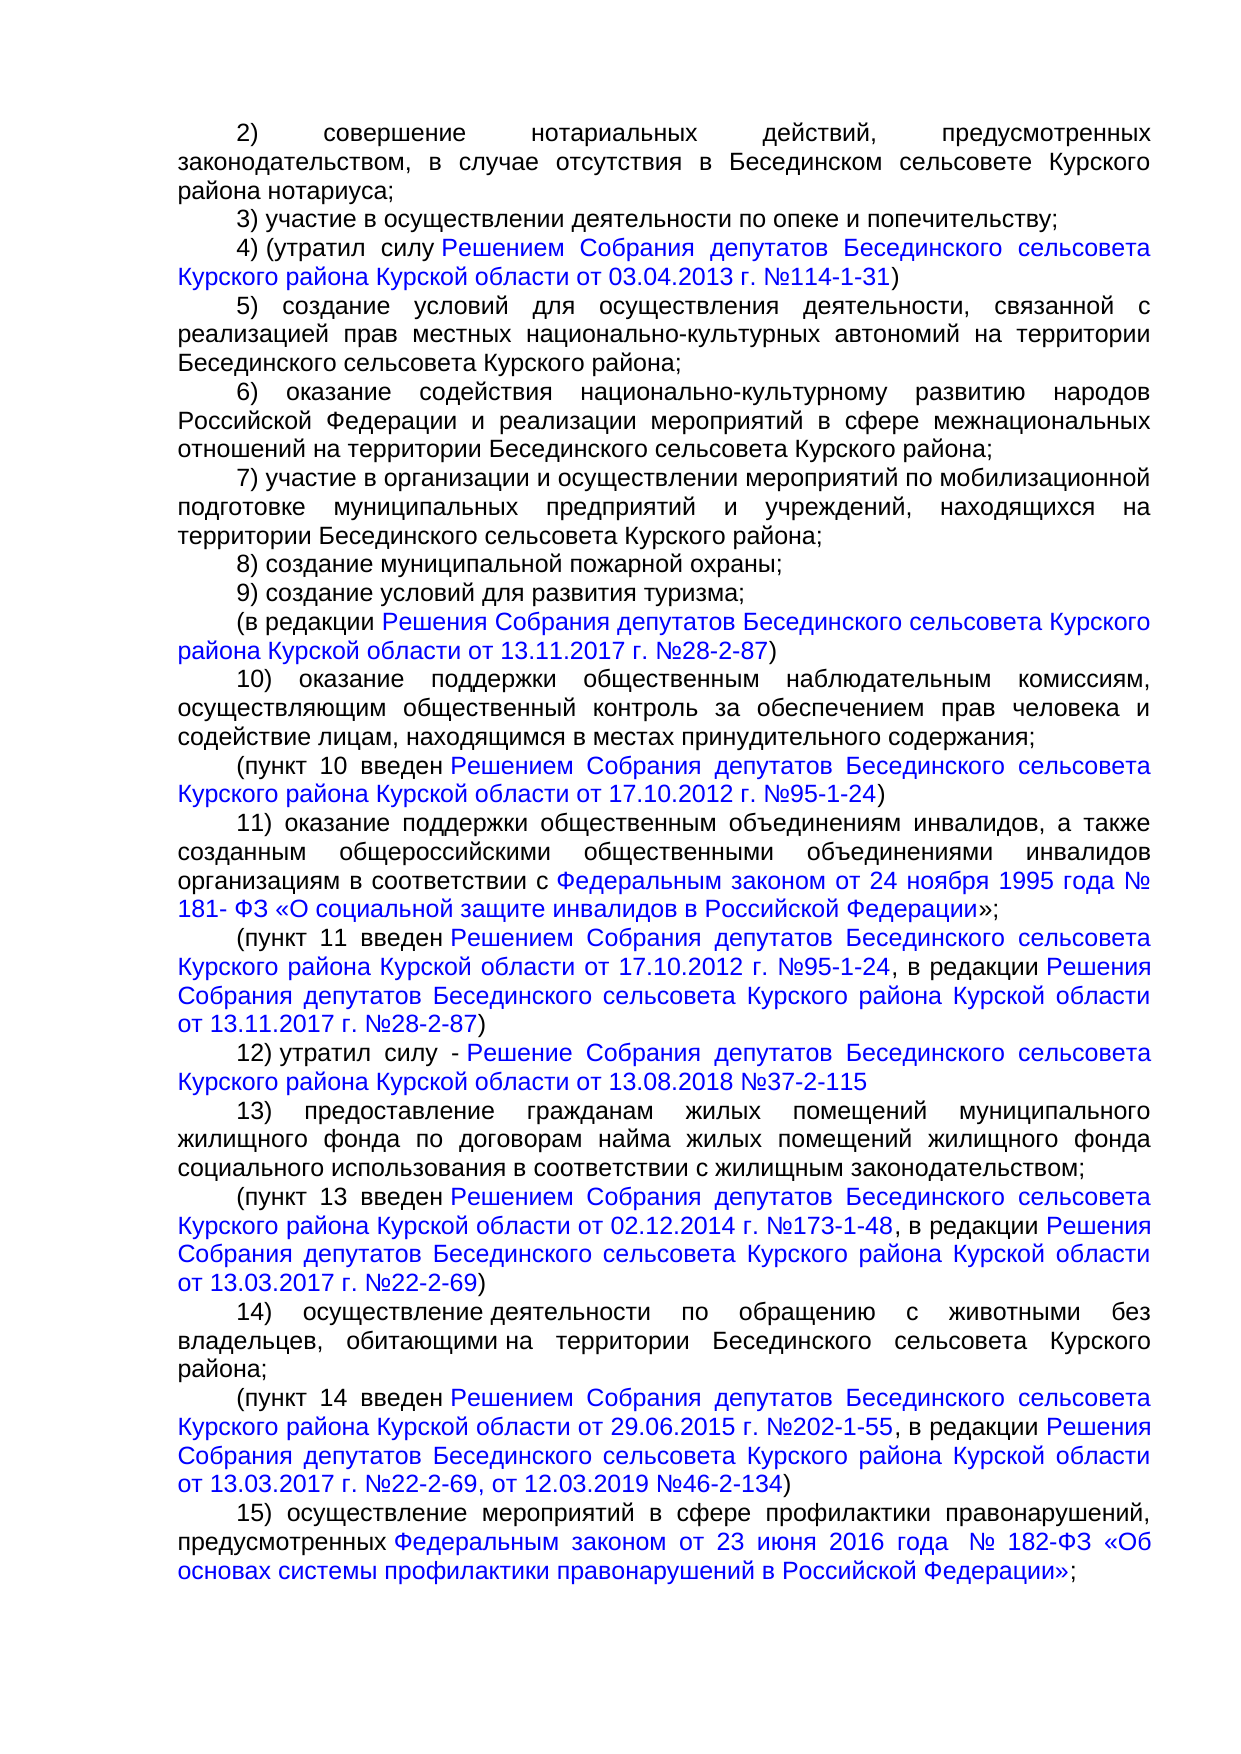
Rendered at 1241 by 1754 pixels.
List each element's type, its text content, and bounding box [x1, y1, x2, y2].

text 3) участие в осуществлении деятельности по опеке и попечительству; [177, 204, 1152, 233]
text (в редакции Решения Собрания депутатов Бесединского сельсовета Курского района Курской области от 13.11.2017 г. №28-2-87) [177, 607, 1152, 664]
text 9) создание условий для развития туризма; [177, 578, 1152, 607]
text (пункт 14 введен Решением Собрания депутатов Бесединского сельсовета Курского района Курской области от 29.06.2015 г. №202-1-55, в редакции Решения Собрания депутатов Бесединского сельсовета Курского района Курской области от 13.03.2017 г. №22-2-69, от 12.03.2019 №46-2-134) [177, 1383, 1152, 1498]
text 6) оказание содействия национально-культурному развитию народов Российской Федерации и реализации мероприятий в сфере межнациональных отношений на территории Бесединского сельсовета Курского района; [177, 377, 1152, 463]
text 2) совершение нотариальных действий, предусмотренных законодательством, в случае отсутствия в Бесединском сельсовете Курского района нотариуса; [177, 118, 1152, 204]
text 14) осуществление деятельности по обращению с животными без владельцев, обитающими на территории Бесединского сельсовета Курского района; [177, 1297, 1152, 1383]
text 5) создание условий для осуществления деятельности, связанной с реализацией прав местных национально-культурных автономий на территории Бесединского сельсовета Курского района; [177, 291, 1152, 377]
text (пункт 10 введен Решением Собрания депутатов Бесединского сельсовета Курского района Курской области от 17.10.2012 г. №95-1-24) [177, 751, 1152, 808]
text 13) предоставление гражданам жилых помещений муниципального жилищного фонда по договорам найма жилых помещений жилищного фонда социального использования в соответствии с жилищным законодательством; [177, 1096, 1152, 1182]
text 15) осуществление мероприятий в сфере профилактики правонарушений, предусмотренных Федеральным законом от 23 июня 2016 года № 182-ФЗ «Об основах системы профилактики правонарушений в Российской Федерации»; [177, 1498, 1152, 1584]
text 4) (утратил силу Решением Собрания депутатов Бесединского сельсовета Курского района Курской области от 03.04.2013 г. №114-1-31) [177, 233, 1152, 291]
text 10) оказание поддержки общественным наблюдательным комиссиям, осуществляющим общественный контроль за обеспечением прав человека и содействие лицам, находящимся в местах принудительного содержания; [177, 664, 1152, 751]
text 8) создание муниципальной пожарной охраны; [177, 549, 1152, 578]
text 7) участие в организации и осуществлении мероприятий по мобилизационной подготовке муниципальных предприятий и учреждений, находящихся на территории Бесединского сельсовета Курского района; [177, 463, 1152, 549]
text (пункт 13 введен Решением Собрания депутатов Бесединского сельсовета Курского района Курской области от 02.12.2014 г. №173-1-48, в редакции Решения Собрания депутатов Бесединского сельсовета Курского района Курской области от 13.03.2017 г. №22-2-69) [177, 1182, 1152, 1297]
text 11) оказание поддержки общественным объединениям инвалидов, а также созданным общероссийскими общественными объединениями инвалидов организациям в соответствии с Федеральным законом от 24 ноября 1995 года № 181- ФЗ «О социальной защите инвалидов в Российской Федерации»; [177, 808, 1152, 923]
text (пункт 11 введен Решением Собрания депутатов Бесединского сельсовета Курского района Курской области от 17.10.2012 г. №95-1-24, в редакции Решения Собрания депутатов Бесединского сельсовета Курского района Курской области от 13.11.2017 г. №28-2-87) [177, 923, 1152, 1038]
text 12) утратил силу - Решение Собрания депутатов Бесединского сельсовета Курского района Курской области от 13.08.2018 №37-2-115 [177, 1038, 1152, 1096]
